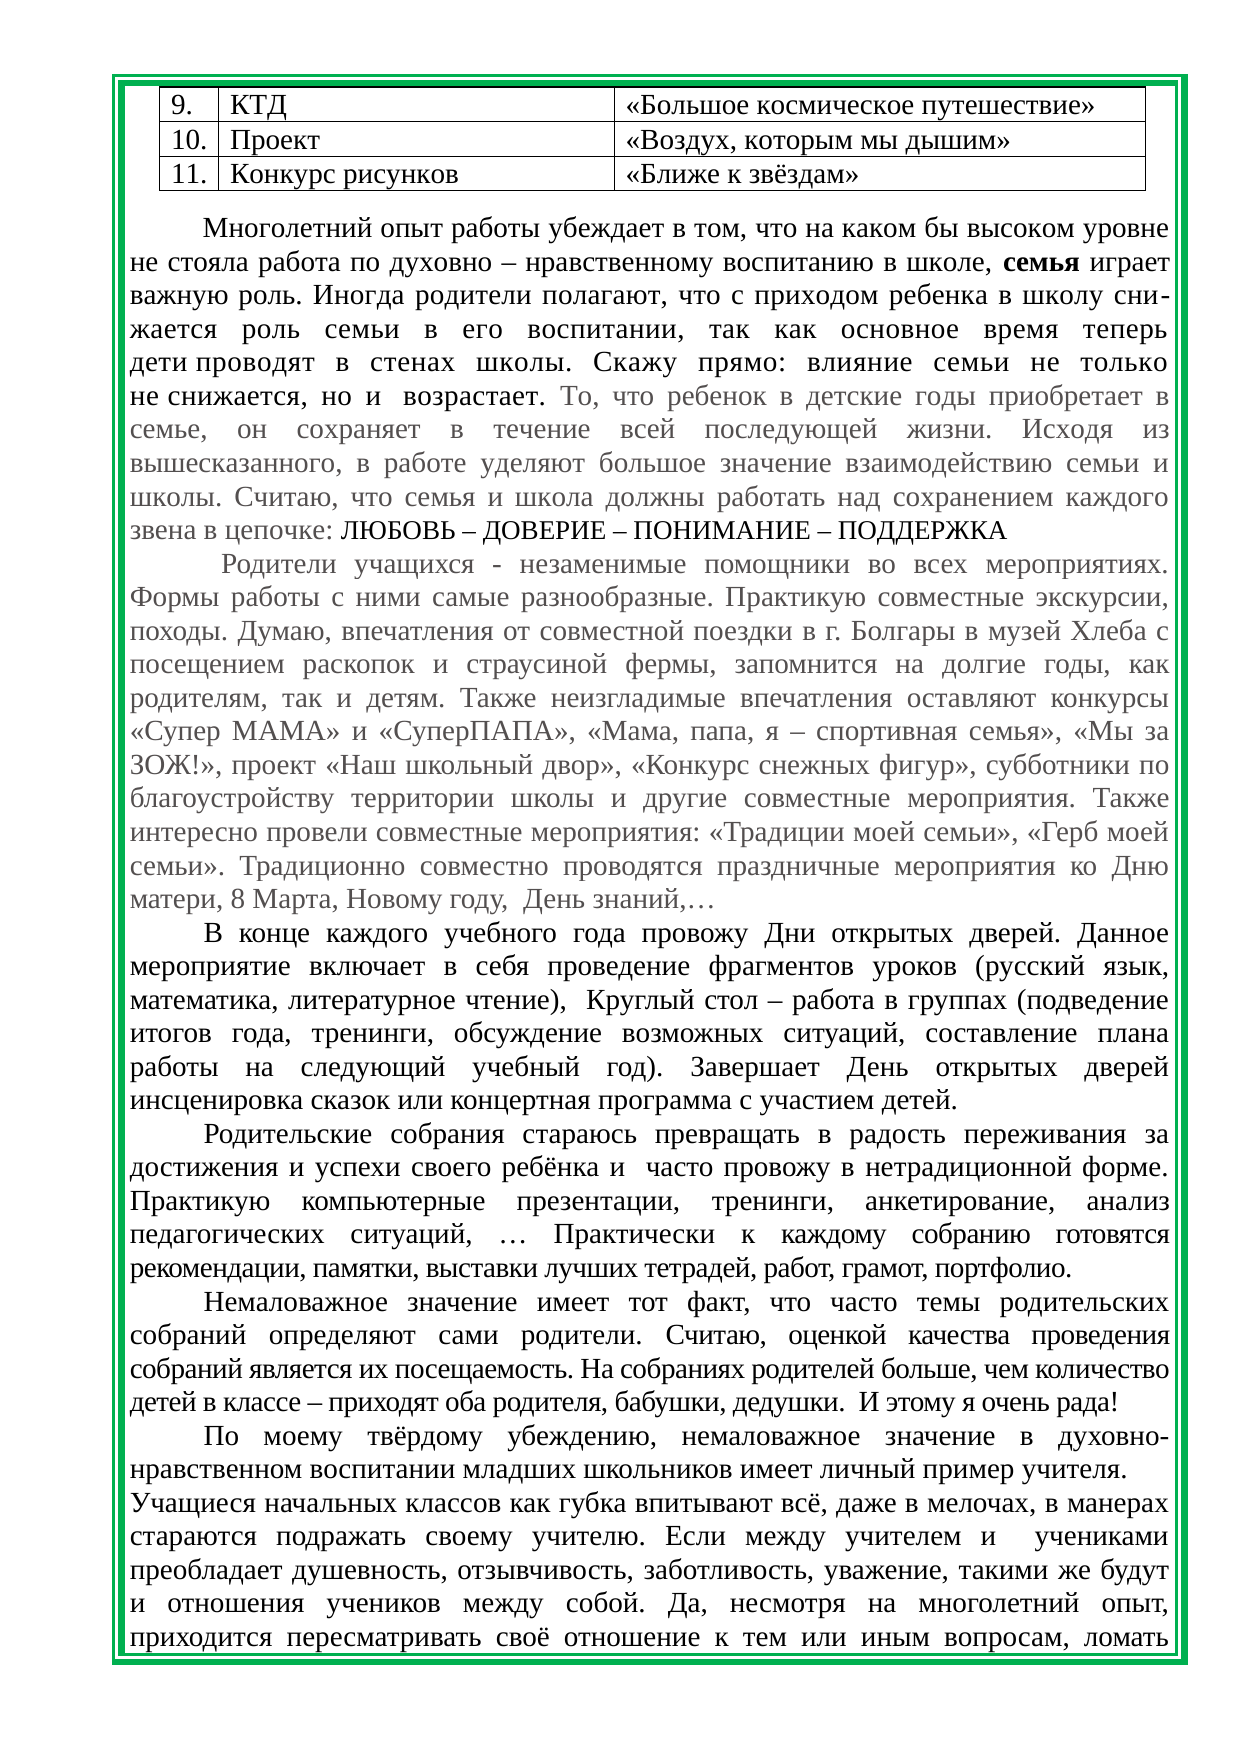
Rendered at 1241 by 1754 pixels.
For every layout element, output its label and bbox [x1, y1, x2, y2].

table_header [118, 77, 1181, 1653]
